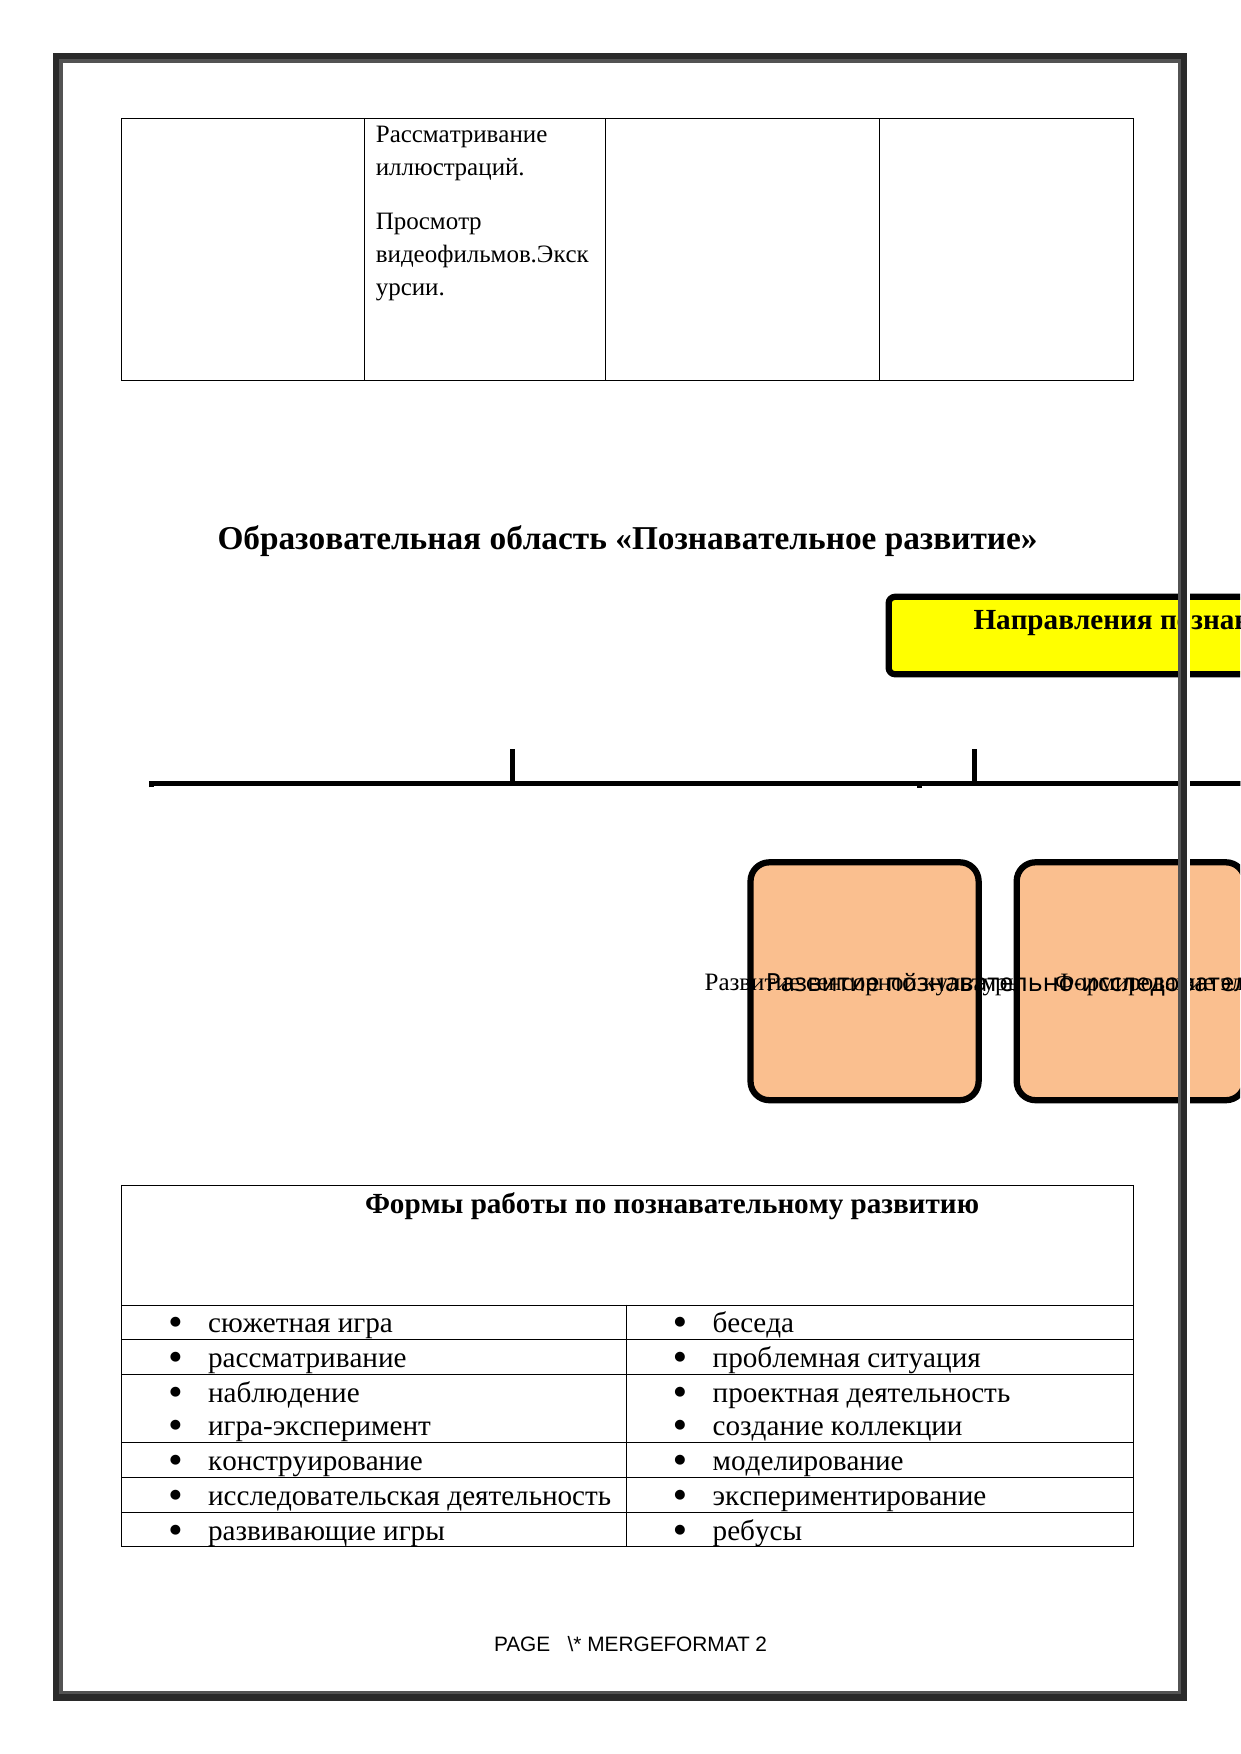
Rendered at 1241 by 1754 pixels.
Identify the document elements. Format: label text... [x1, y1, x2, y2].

table_cell моделирование [627, 1443, 1133, 1477]
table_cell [365, 119, 605, 380]
table_cell исследовательская деятельность [122, 1478, 626, 1512]
table_cell развивающие игры [122, 1513, 626, 1546]
table_cell наблюдение игра-эксперимент [122, 1375, 626, 1442]
table_cell рассматривание [122, 1340, 626, 1374]
table_cell экспериментирование [627, 1478, 1133, 1512]
table_cell конструирование [122, 1443, 626, 1477]
table_cell проблемная ситуация [627, 1340, 1133, 1374]
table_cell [122, 119, 364, 380]
table_cell ребусы [627, 1513, 1133, 1546]
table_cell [606, 119, 879, 380]
table_header Формы работы по познавательному развитию [122, 1186, 1133, 1304]
table_cell беседа [627, 1306, 1133, 1339]
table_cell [880, 119, 1133, 380]
text Образовательная область «Познавательное развитие» [133, 518, 1122, 557]
table_cell проектная деятельность создание коллекции [627, 1375, 1133, 1442]
table_cell сюжетная игра [122, 1306, 626, 1339]
